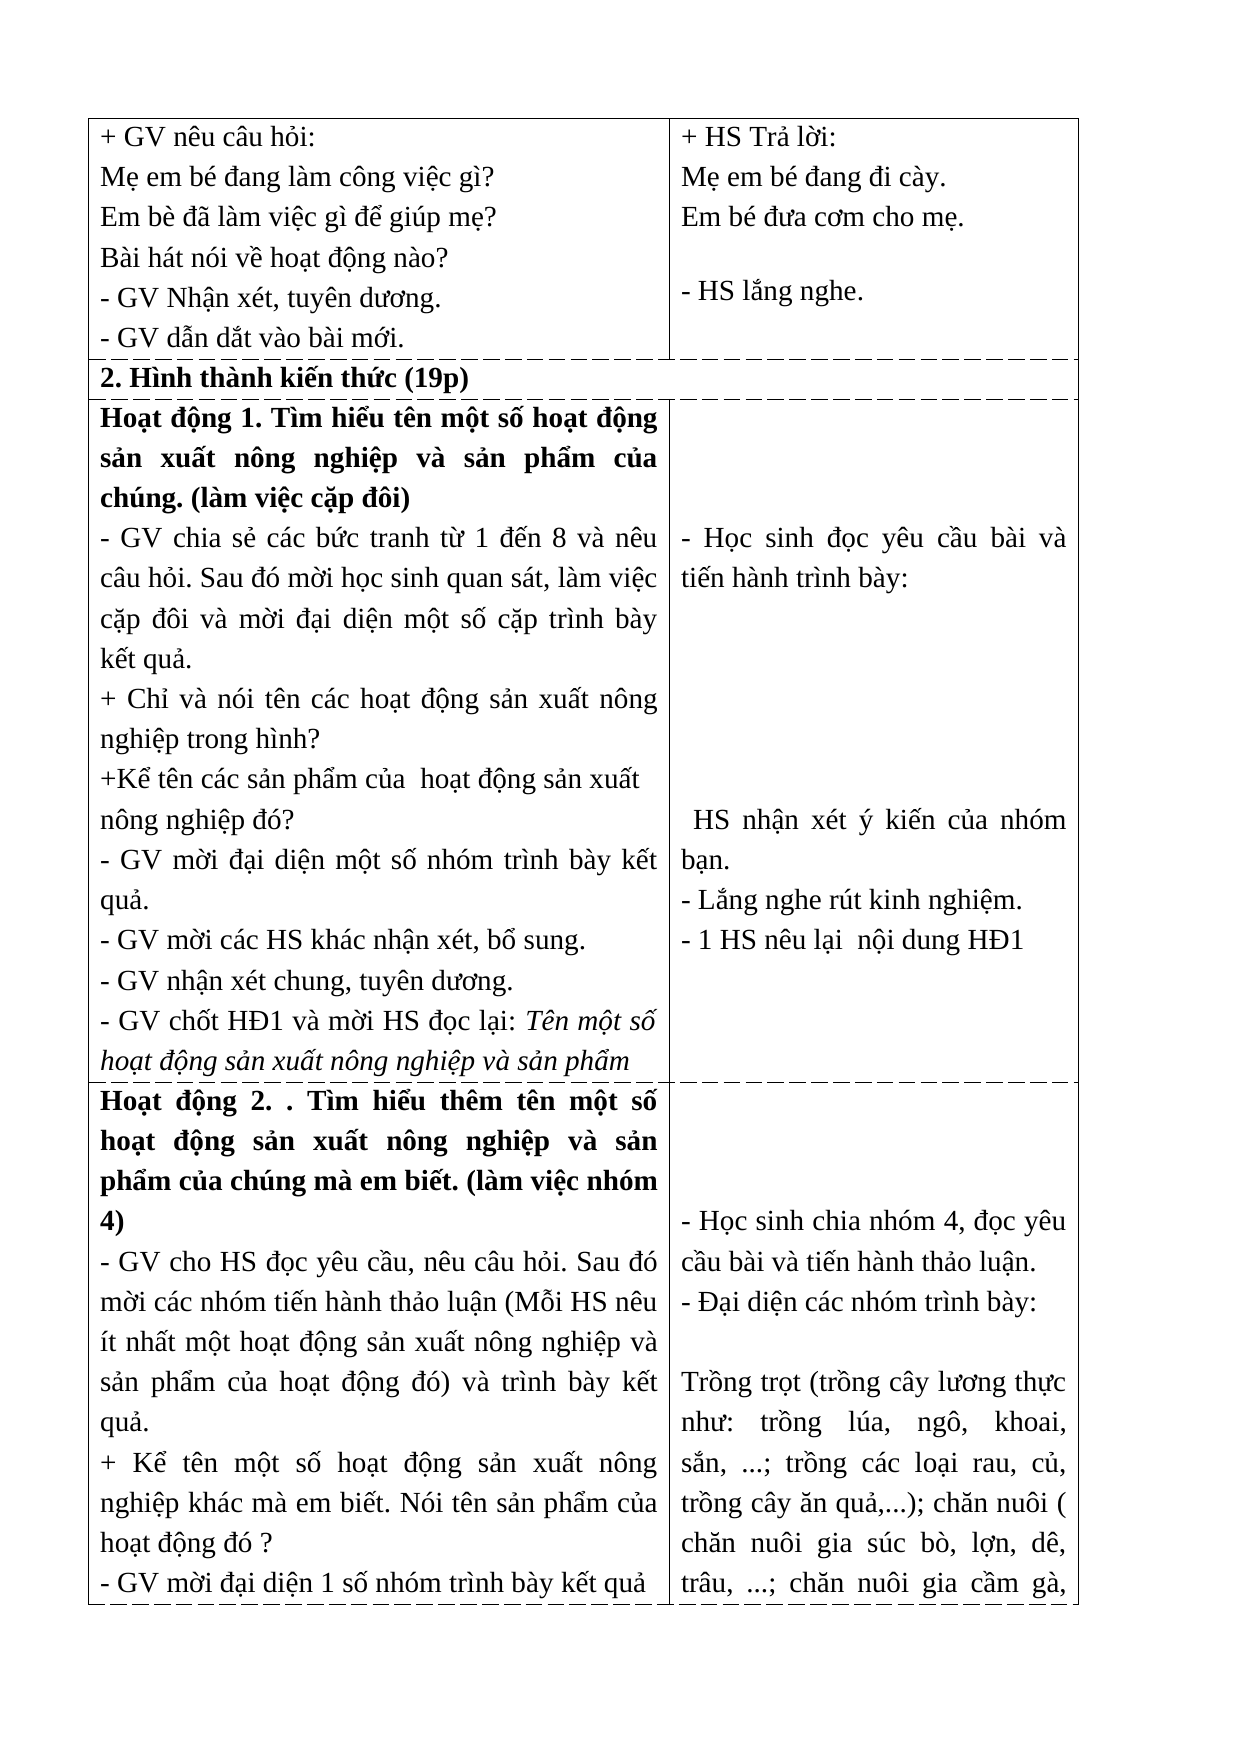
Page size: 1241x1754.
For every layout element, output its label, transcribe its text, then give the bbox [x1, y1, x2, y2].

table_cell - HS lắng nghe bài hát. + HS Trả lời: Mẹ em bé đang đi cày. Em bé đưa cơm cho mẹ. - HS lắng nghe. [670, 119, 1078, 359]
table_cell - Học sinh đọc yêu cầu bài và tiến hành trình bày: HS nhận xét ý kiến của nhóm bạn. - Lắng nghe rút kinh nghiệm. - 1 HS nêu lại nội dung HĐ1 [670, 399, 1078, 1082]
table_cell Hoạt động 1. Tìm hiểu tên một số hoạt động sản xuất nông nghiệp và sản phẩm của chúng. (làm việc cặp đôi) - GV chia sẻ các bức tranh từ 1 đến 8 và nêu câu hỏi. Sau đó mời học sinh quan sát, làm việc cặp đôi và mời đại diện một số cặp trình bày kết quả. + Chỉ và nói tên các hoạt động sản xuất nông nghiệp trong hình? +Kể tên các sản phẩm của hoạt động sản xuất nông nghiệp đó? - GV mời đại diện một số nhóm trình bày kết quả. - GV mời các HS khác nhận xét, bổ sung. - GV nhận xét chung, tuyên dương. - GV chốt HĐ1 và mời HS đọc lại: Tên một số hoạt động sản xuất nông nghiệp và sản phẩm [89, 399, 669, 1082]
table_cell 2. Hình thành kiến thức (19p) [89, 359, 1078, 399]
